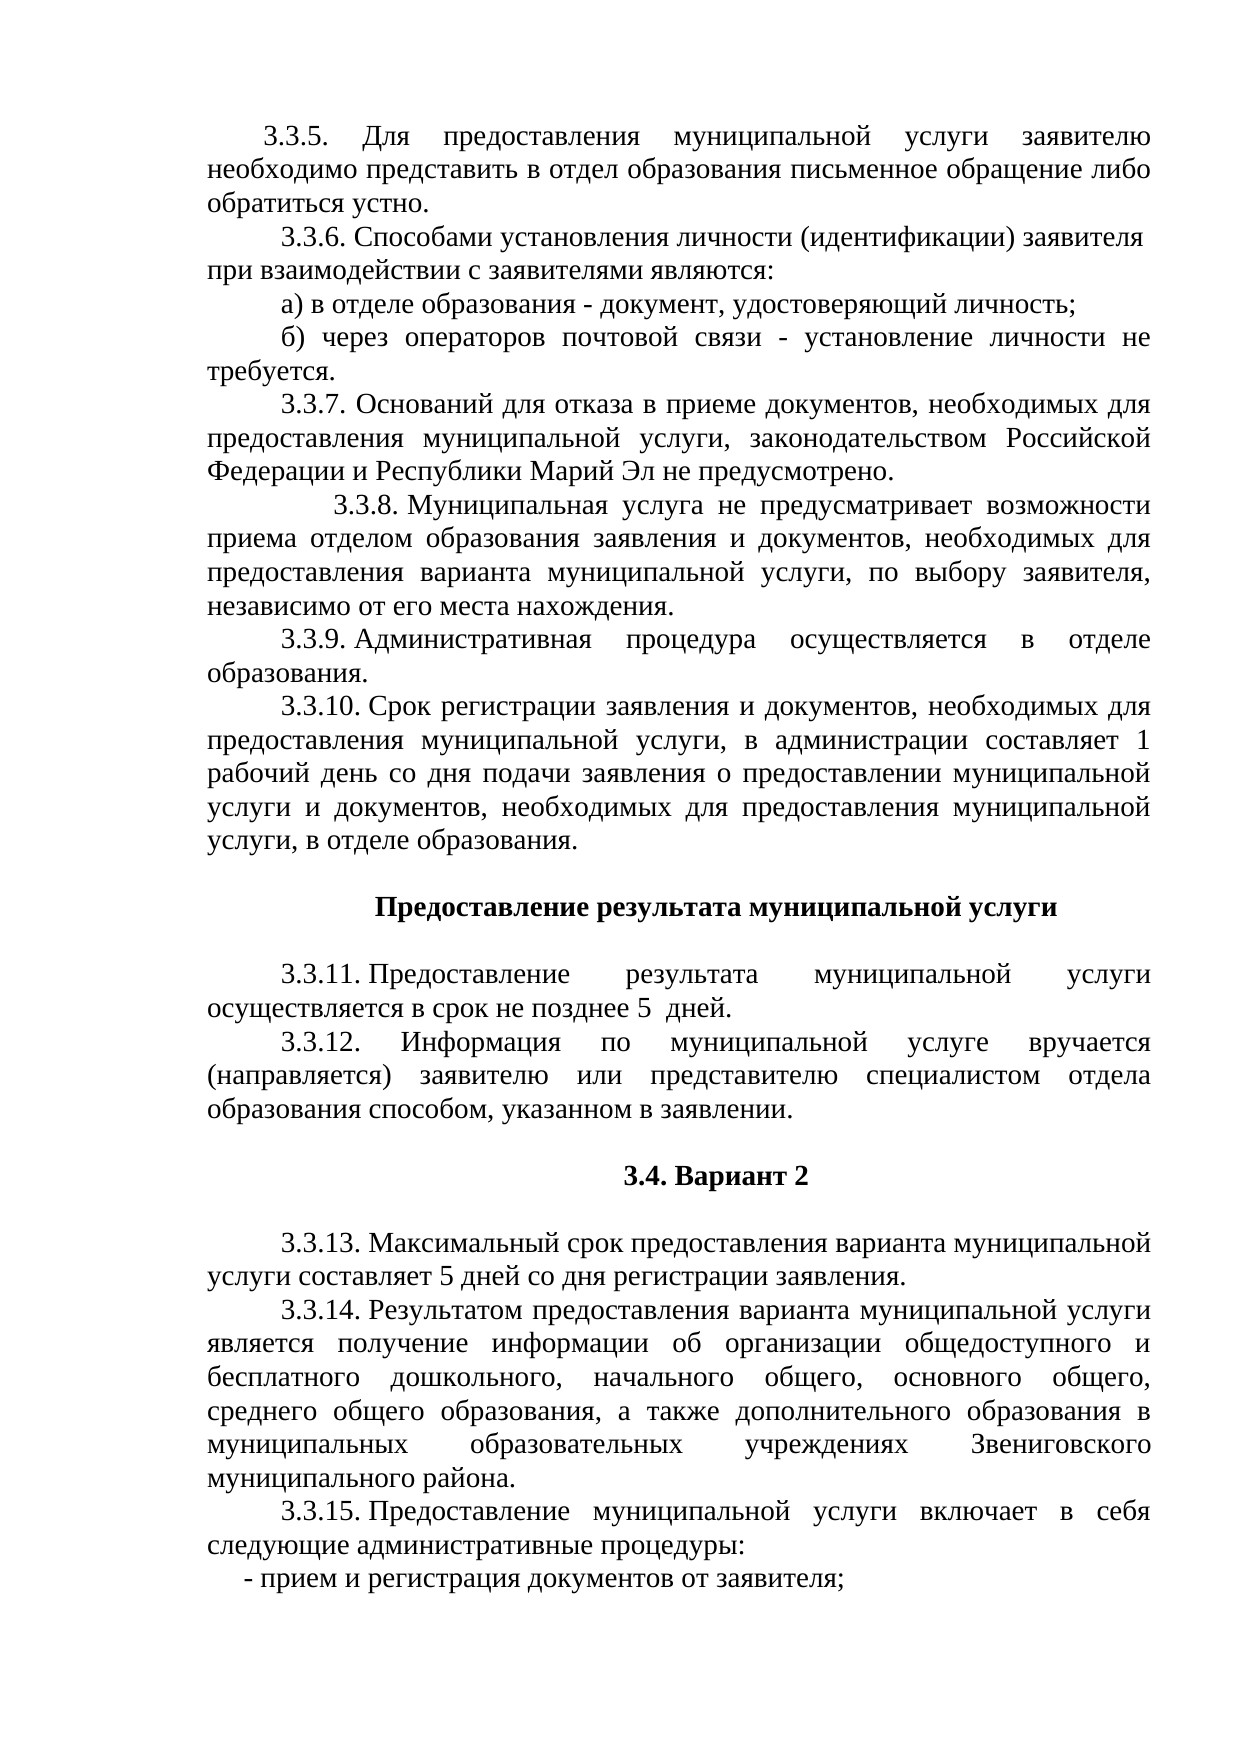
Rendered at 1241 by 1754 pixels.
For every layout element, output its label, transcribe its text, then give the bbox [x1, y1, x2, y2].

text 3.3.8. Муниципальная услуга не предусматривает возможности приема отделом образования заявления и документов, необходимых для предоставления варианта муниципальной услуги, по выбору заявителя, независимо от его места нахождения. [207, 487, 1152, 621]
text б) через операторов почтовой связи - установление личности не требуется. [207, 319, 1152, 386]
text 3.3.6. Способами установления личности (идентификации) заявителя при взаимодействии с заявителями являются: [207, 219, 1152, 286]
text 3.3.9. Административная процедура осуществляется в отделе образования. [207, 621, 1152, 688]
text 3.4. Вариант 2 [207, 1158, 1152, 1191]
text 3.3.11. Предоставление результата муниципальной услуги осуществляется в срок не позднее 5 дней. [207, 957, 1152, 1024]
text 3.3.5. Для предоставления муниципальной услуги заявителю необходимо представить в отдел образования письменное обращение либо обратиться устно. [207, 118, 1152, 219]
text 3.3.7. Оснований для отказа в приеме документов, необходимых для предоставления муниципальной услуги, законодательством Российской Федерации и Республики Марий Эл не предусмотрено. [207, 386, 1152, 487]
text - прием и регистрация документов от заявителя; [207, 1560, 1152, 1594]
text 3.3.12. Информация по муниципальной услуге вручается (направляется) заявителю или представителю специалистом отдела образования способом, указанном в заявлении. [207, 1024, 1152, 1124]
text 3.3.14. Результатом предоставления варианта муниципальной услуги является получение информации об организации общедоступного и бесплатного дошкольного, начального общего, основного общего, среднего общего образования, а также дополнительного образования в муниципальных образовательных учреждениях Звениговского муниципального района. [207, 1292, 1152, 1493]
text Предоставление результата муниципальной услуги [207, 889, 1152, 923]
text 3.3.10. Срок регистрации заявления и документов, необходимых для предоставления муниципальной услуги, в администрации составляет 1 рабочий день со дня подачи заявления о предоставлении муниципальной услуги и документов, необходимых для предоставления муниципальной услуги, в отделе образования. [207, 688, 1152, 856]
text 3.3.15. Предоставление муниципальной услуги включает в себя следующие административные процедуры: [207, 1493, 1152, 1560]
text 3.3.13. Максимальный срок предоставления варианта муниципальной услуги составляет 5 дней со дня регистрации заявления. [207, 1225, 1152, 1292]
text а) в отделе образования - документ, удостоверяющий личность; [207, 286, 1152, 319]
